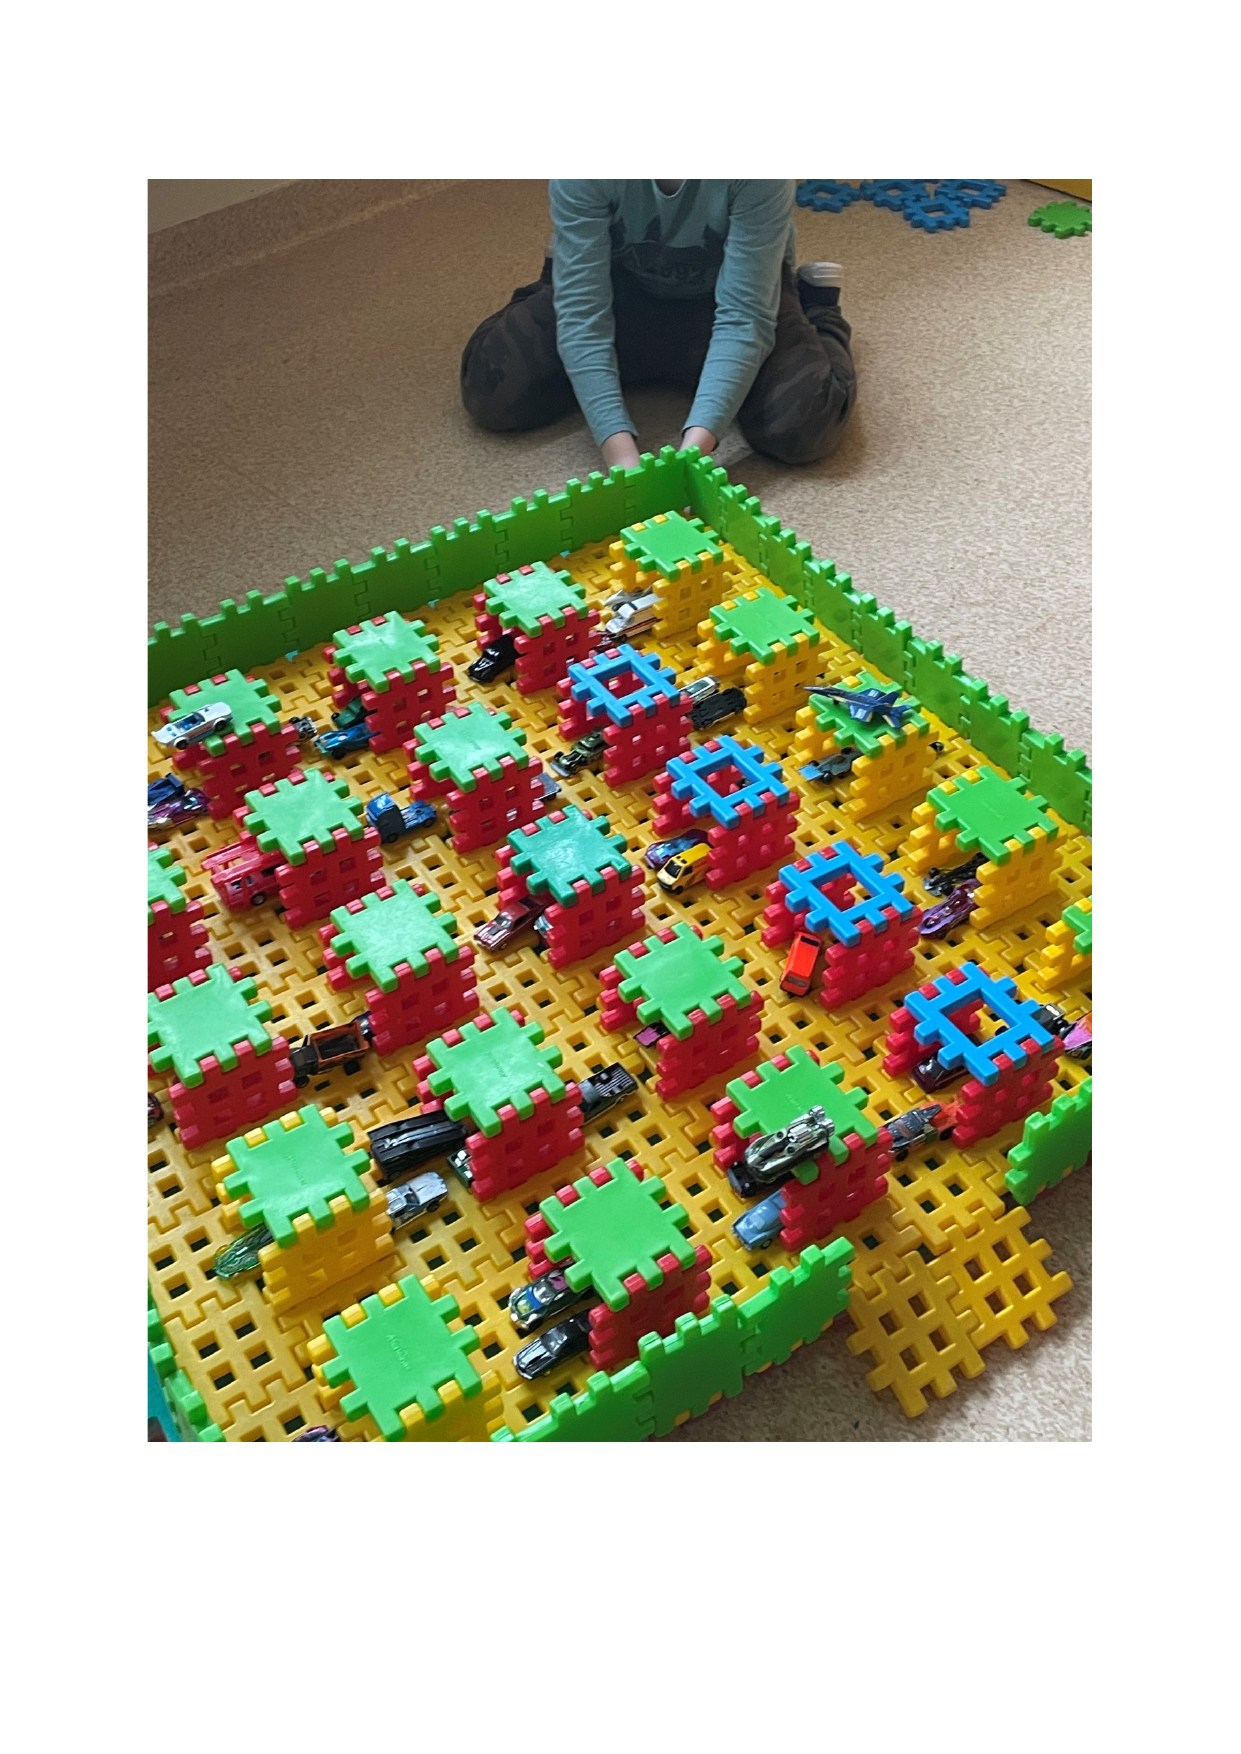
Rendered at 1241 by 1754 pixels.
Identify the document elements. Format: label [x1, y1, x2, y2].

picture [147, 179, 1092, 1442]
